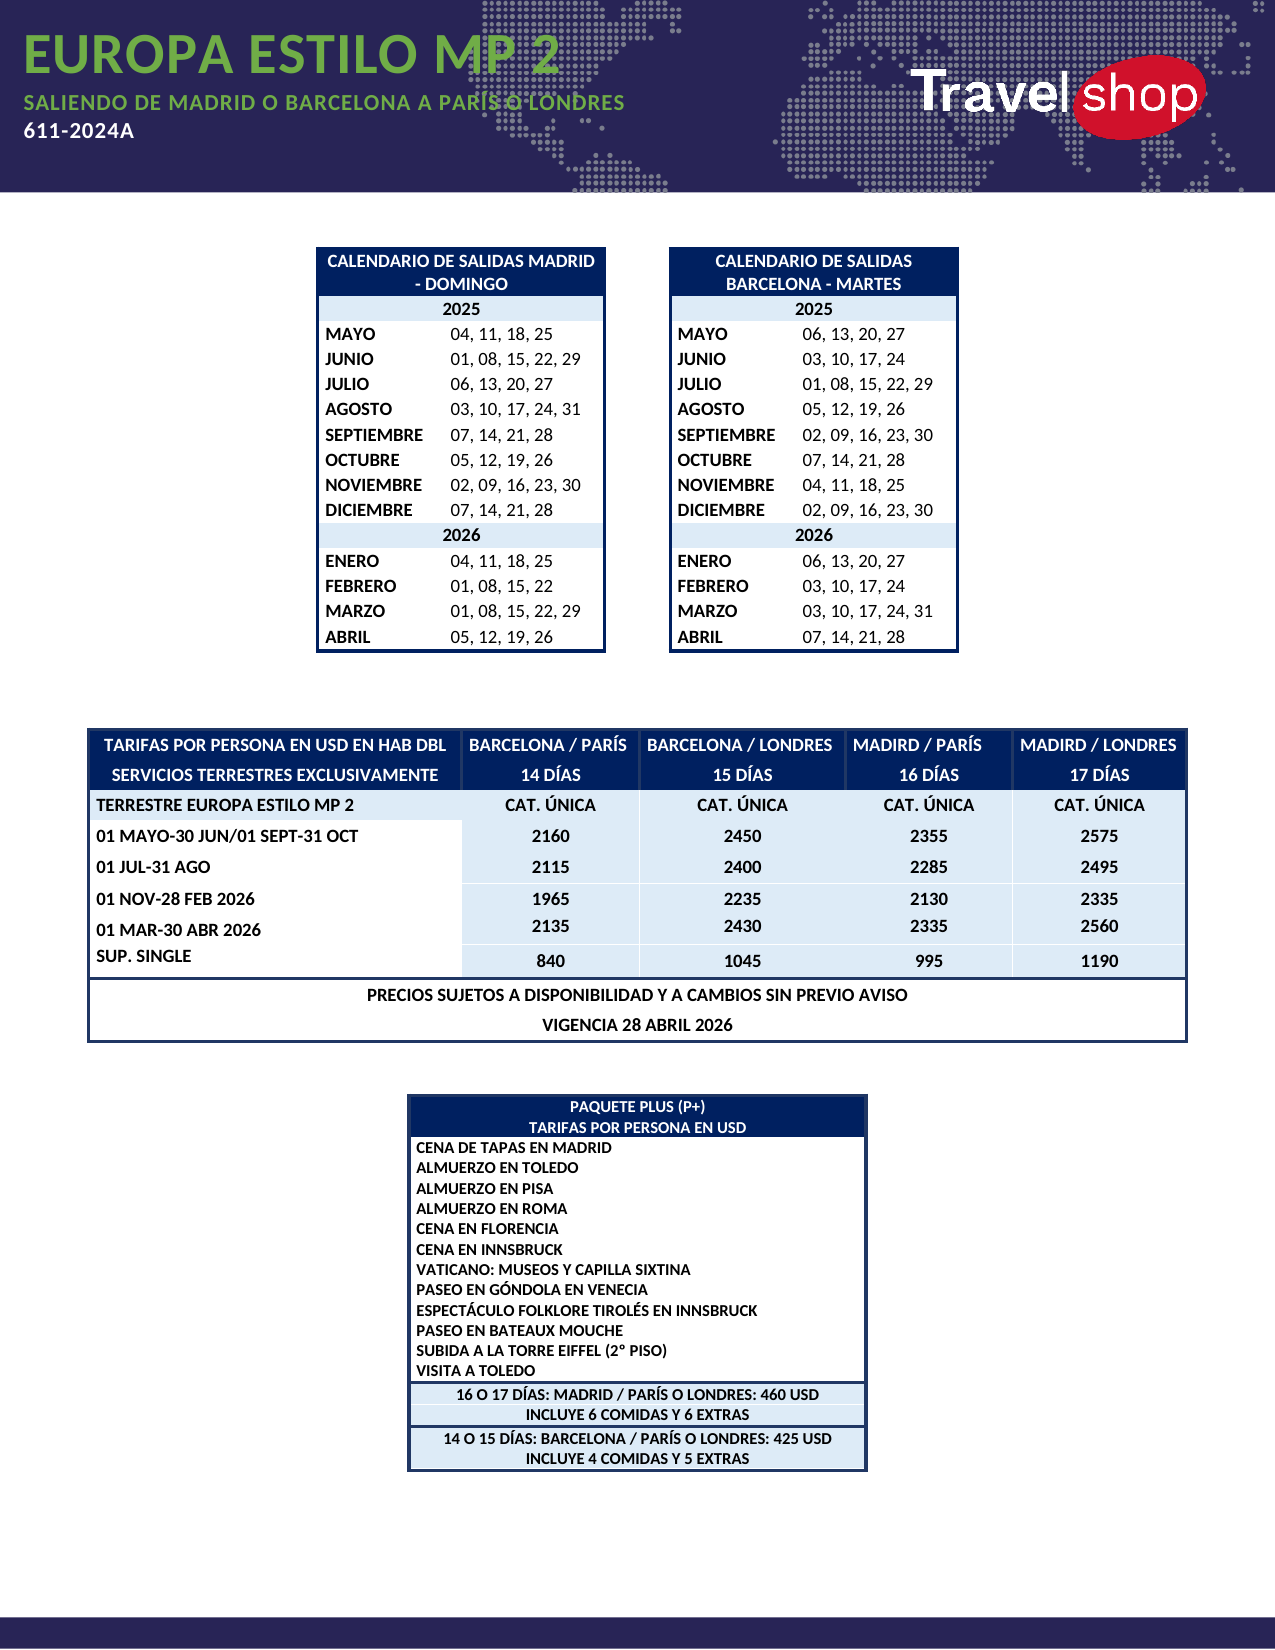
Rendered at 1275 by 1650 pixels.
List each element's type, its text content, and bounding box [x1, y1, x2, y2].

table_cell 995 [845, 945, 1012, 977]
table_cell VIGENCIA 28 ABRIL 2026 [90, 1009, 1185, 1040]
table_cell 01 MAR-30 ABR 2026 [90, 914, 462, 944]
table_cell 06, 13, 20, 27 [795, 321, 956, 346]
table_cell 1965 [462, 884, 639, 914]
table_cell CENA EN FLORENCIA [411, 1219, 864, 1239]
table_cell TARIFAS POR PERSONA EN USD [411, 1117, 864, 1137]
table_cell 2430 [640, 914, 845, 944]
table_cell CAT. ÚNICA [640, 790, 845, 820]
table_cell INCLUYE 6 COMIDAS Y 6 EXTRAS [411, 1405, 864, 1425]
table_cell 14 DÍAS [463, 759, 638, 790]
table_cell 01, 08, 15, 22 [443, 573, 603, 598]
table_header CALENDARIO DE SALIDAS BARCELONA - MARTES [672, 250, 956, 296]
table_cell 2400 [640, 851, 845, 883]
table_cell CENA EN INNSBRUCK [411, 1239, 864, 1259]
table_cell 2025 [319, 296, 603, 321]
table_cell 2026 [319, 523, 603, 548]
table_cell ENERO [672, 548, 795, 573]
table_cell PASEO EN GÓNDOLA EN VENECIA [411, 1280, 864, 1300]
table_cell SEPTIEMBRE [319, 422, 443, 447]
picture [910, 55, 1206, 140]
table_cell 2026 [672, 523, 956, 548]
table_cell PRECIOS SUJETOS A DISPONIBILIDAD Y A CAMBIOS SIN PREVIO AVISO [90, 980, 1185, 1009]
table_cell 2135 [462, 914, 639, 944]
table_cell 840 [462, 945, 639, 977]
table_cell [606, 321, 669, 346]
table_cell 2335 [845, 914, 1012, 944]
table_cell OCTUBRE [319, 447, 443, 472]
table_cell DICIEMBRE [319, 497, 443, 522]
table_cell ESPECTÁCULO FOLKLORE TIROLÉS EN INNSBRUCK [411, 1300, 864, 1320]
table_cell [606, 523, 669, 548]
table_cell SUP. SINGLE [90, 945, 462, 977]
table_cell 05, 12, 19, 26 [443, 623, 603, 649]
table_cell [606, 396, 669, 422]
table_cell 01 JUL-31 AGO [90, 851, 462, 883]
table_cell 07, 14, 21, 28 [443, 497, 603, 522]
table_cell 03, 10, 17, 24, 31 [795, 598, 956, 623]
table_header MADIRD / LONDRES [1014, 731, 1185, 759]
table_cell [606, 371, 669, 396]
table_cell DICIEMBRE [672, 497, 795, 522]
table_cell 15 DÍAS [641, 759, 844, 790]
table_cell 04, 11, 18, 25 [443, 321, 603, 346]
table_cell JULIO [319, 371, 443, 396]
table_cell 06, 13, 20, 27 [795, 548, 956, 573]
table_cell SUBIDA A LA TORRE EIFFEL (2º PISO) [411, 1340, 864, 1361]
table_cell 1190 [1013, 945, 1185, 977]
table_header MADIRD / PARÍS [847, 731, 1011, 759]
table_cell PASEO EN BATEAUX MOUCHE [411, 1320, 864, 1340]
table_cell CENA DE TAPAS EN MADRID [411, 1137, 864, 1158]
table_cell 01, 08, 15, 22, 29 [443, 346, 603, 371]
table_cell CAT. ÚNICA [462, 790, 639, 820]
table_header TARIFAS POR PERSONA EN USD EN HAB DBL [90, 731, 460, 759]
table_cell FEBRERO [672, 573, 795, 598]
table_cell VATICANO: MUSEOS Y CAPILLA SIXTINA [411, 1259, 864, 1279]
table_header PAQUETE PLUS (P+) [411, 1097, 864, 1117]
table_cell 16 O 17 DÍAS: MADRID / PARÍS O LONDRES: 460 USD [411, 1384, 864, 1404]
table_cell MARZO [672, 598, 795, 623]
table_cell [606, 598, 669, 623]
table_cell 2355 [845, 820, 1012, 851]
table_cell TERRESTRE EUROPA ESTILO MP 2 [90, 790, 462, 820]
table_cell [606, 422, 669, 447]
table_cell 2495 [1013, 851, 1185, 883]
table_cell ABRIL [672, 623, 795, 649]
table_cell MAYO [672, 321, 795, 346]
table_cell NOVIEMBRE [319, 472, 443, 497]
table_cell AGOSTO [672, 396, 795, 422]
table_cell [606, 623, 669, 649]
table_cell [606, 573, 669, 598]
table_cell 2560 [1013, 914, 1185, 944]
table_cell 07, 14, 21, 28 [795, 623, 956, 649]
table_cell 01 MAYO-30 JUN/01 SEPT-31 OCT [90, 820, 462, 851]
table_cell JUNIO [319, 346, 443, 371]
table_cell 01 NOV-28 FEB 2026 [90, 884, 462, 914]
table_header BARCELONA / PARÍS [463, 731, 638, 759]
table_cell [606, 447, 669, 472]
table_cell 02, 09, 16, 23, 30 [443, 472, 603, 497]
table_cell ABRIL [319, 623, 443, 649]
table_header CALENDARIO DE SALIDAS MADRID - DOMINGO [319, 250, 603, 296]
table_header [606, 247, 669, 296]
table_cell 05, 12, 19, 26 [443, 447, 603, 472]
table_cell MARZO [319, 598, 443, 623]
table_cell 17 DÍAS [1014, 759, 1185, 790]
table_cell 04, 11, 18, 25 [795, 472, 956, 497]
table_cell ALMUERZO EN TOLEDO [411, 1158, 864, 1178]
table_cell CAT. ÚNICA [1013, 790, 1185, 820]
table_cell 03, 10, 17, 24 [795, 346, 956, 371]
table_cell OCTUBRE [672, 447, 795, 472]
table_cell [606, 346, 669, 371]
table_cell ALMUERZO EN PISA [411, 1178, 864, 1198]
table_cell 2160 [462, 820, 639, 851]
table_cell 07, 14, 21, 28 [795, 447, 956, 472]
table_cell 02, 09, 16, 23, 30 [795, 497, 956, 522]
table_cell [606, 472, 669, 497]
table_cell MAYO [319, 321, 443, 346]
table_cell 2285 [845, 851, 1012, 883]
table_cell SEPTIEMBRE [672, 422, 795, 447]
table_cell 2025 [672, 296, 956, 321]
table_cell VISITA A TOLEDO [411, 1361, 864, 1381]
table_cell 2130 [845, 884, 1012, 914]
table_cell 1045 [640, 945, 845, 977]
table_cell 2450 [640, 820, 845, 851]
table_cell 2335 [1013, 884, 1185, 914]
table_cell INCLUYE 4 COMIDAS Y 5 EXTRAS [411, 1448, 864, 1468]
table_cell 02, 09, 16, 23, 30 [795, 422, 956, 447]
table_cell CAT. ÚNICA [845, 790, 1012, 820]
table_cell 16 DÍAS [847, 759, 1011, 790]
table_cell JUNIO [672, 346, 795, 371]
table_cell 01, 08, 15, 22, 29 [443, 598, 603, 623]
table_cell 2575 [1013, 820, 1185, 851]
table_cell [606, 497, 669, 522]
table_cell 03, 10, 17, 24, 31 [443, 396, 603, 422]
table_header BARCELONA / LONDRES [641, 731, 844, 759]
table_cell 06, 13, 20, 27 [443, 371, 603, 396]
table_cell [606, 296, 669, 321]
table_cell [606, 548, 669, 573]
table_cell 2115 [462, 851, 639, 883]
table_cell 14 O 15 DÍAS: BARCELONA / PARÍS O LONDRES: 425 USD [411, 1428, 864, 1448]
table_cell ALMUERZO EN ROMA [411, 1198, 864, 1218]
table_cell 03, 10, 17, 24 [795, 573, 956, 598]
table_cell 07, 14, 21, 28 [443, 422, 603, 447]
table_cell 05, 12, 19, 26 [795, 396, 956, 422]
table_cell JULIO [672, 371, 795, 396]
table_cell NOVIEMBRE [672, 472, 795, 497]
table_cell FEBRERO [319, 573, 443, 598]
table_cell ENERO [319, 548, 443, 573]
table_cell 2235 [640, 884, 845, 914]
table_cell AGOSTO [319, 396, 443, 422]
table_cell 04, 11, 18, 25 [443, 548, 603, 573]
table_cell SERVICIOS TERRESTRES EXCLUSIVAMENTE [90, 759, 460, 790]
table_cell 01, 08, 15, 22, 29 [795, 371, 956, 396]
